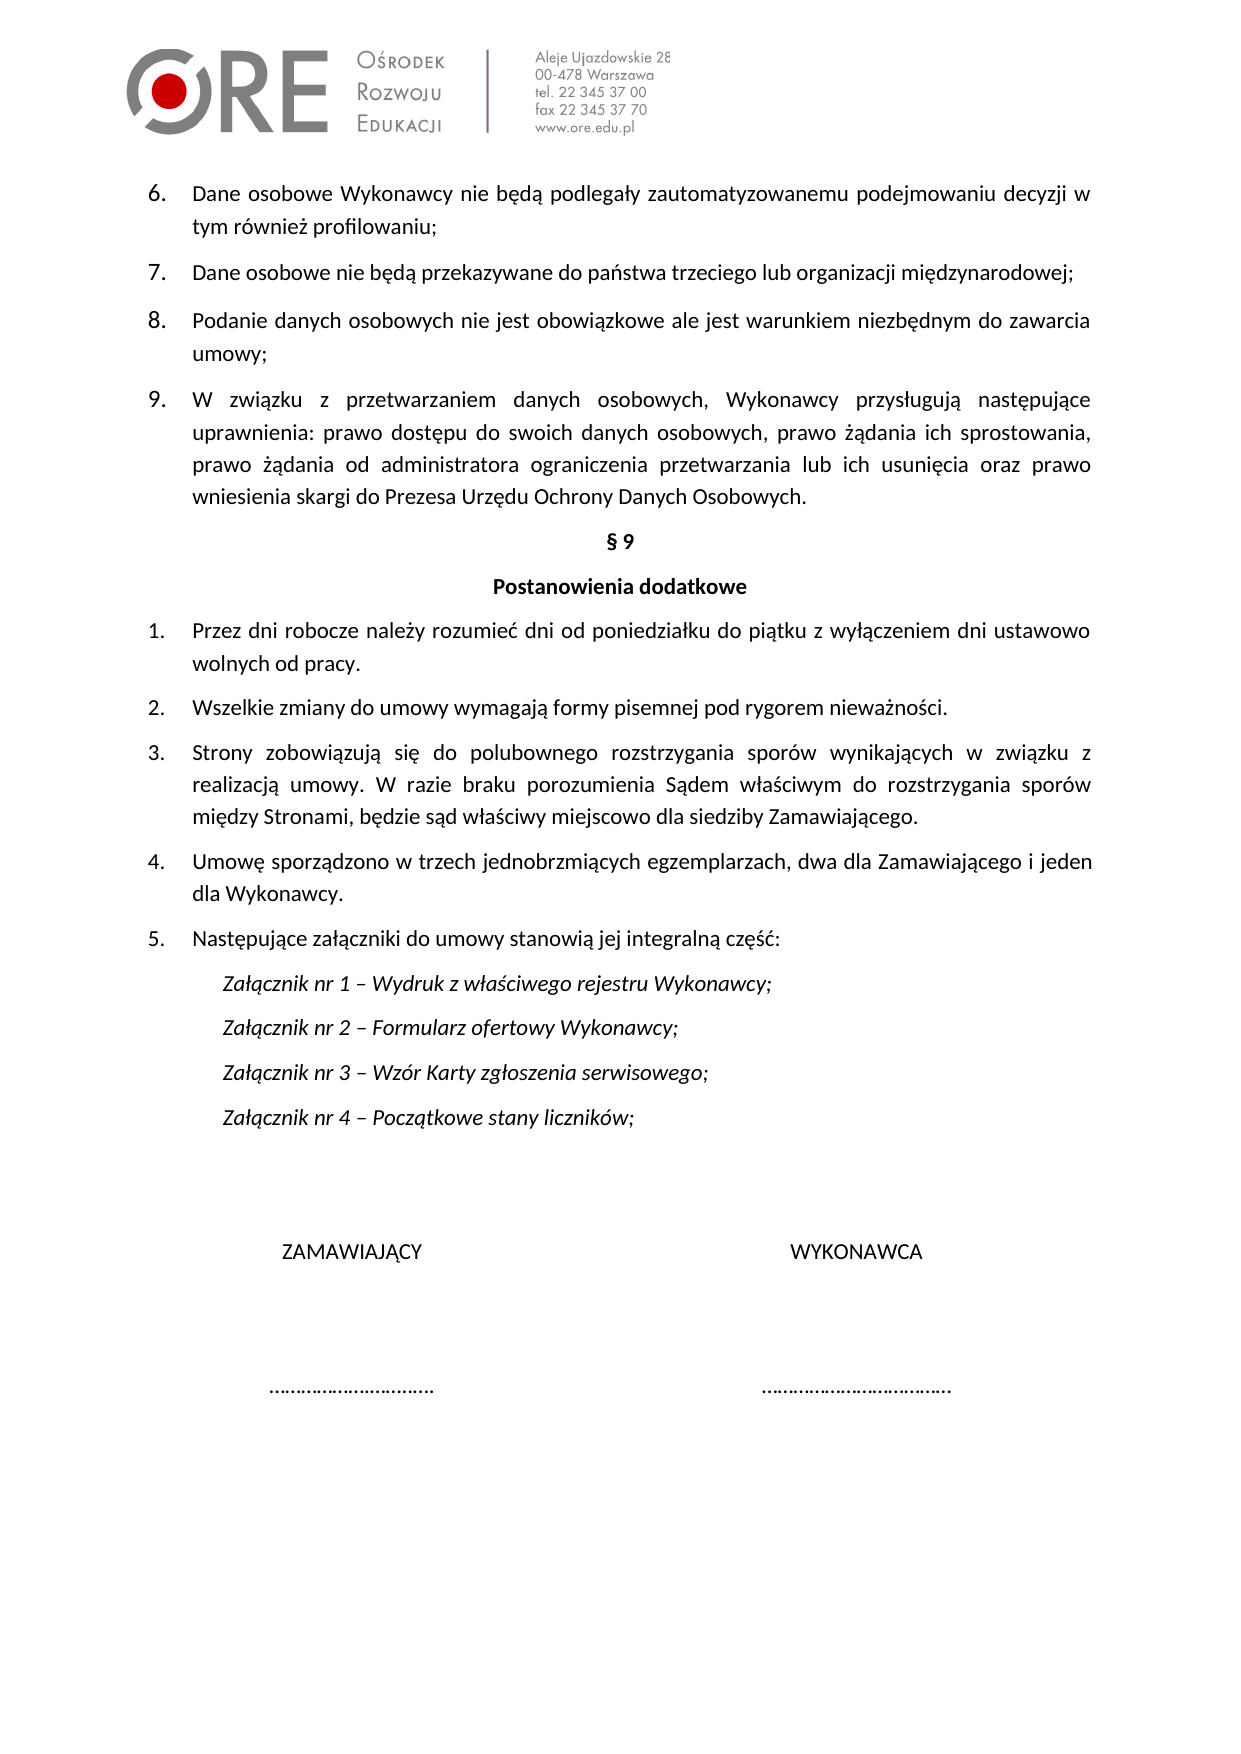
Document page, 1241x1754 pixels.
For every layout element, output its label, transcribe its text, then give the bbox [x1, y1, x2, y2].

text ZAMAWIAJĄCY WYKONAWCA [148, 1237, 1092, 1265]
list Dane osobowe Wykonawcy nie będą podlegały zautomatyzowanemu podejmowaniu decyzji w tym również profilowaniu; [148, 177, 1092, 240]
list Załącznik nr 2 – Formularz ofertowy Wykonawcy; [223, 1013, 1092, 1041]
list W związku z przetwarzaniem danych osobowych, Wykonawcy przysługują następujące uprawnienia: prawo dostępu do swoich danych osobowych, prawo żądania ich sprostowania, prawo żądania od administratora ograniczenia przetwarzania lub ich usunięcia oraz prawo wniesienia skargi do Prezesa Urzędu Ochrony Danych Osobowych. [148, 383, 1092, 511]
list Dane osobowe nie będą przekazywane do państwa trzeciego lub organizacji międzynarodowej; [148, 257, 1092, 287]
list Następujące załączniki do umowy stanowią jej integralną część: [148, 924, 1092, 952]
list Wszelkie zmiany do umowy wymagają formy pisemnej pod rygorem nieważności. [148, 693, 1092, 721]
picture [126, 49, 670, 136]
list Załącznik nr 3 – Wzór Karty zgłoszenia serwisowego; [223, 1058, 1092, 1086]
list Załącznik nr 1 – Wydruk z właściwego rejestru Wykonawcy; [223, 969, 1092, 997]
list Strony zobowiązują się do polubownego rozstrzygania sporów wynikających w związku z realizacją umowy. W razie braku porozumienia Sądem właściwym do rozstrzygania sporów między Stronami, będzie sąd właściwy miejscowo dla siedziby Zamawiającego. [148, 738, 1092, 831]
list Umowę sporządzono w trzech jednobrzmiących egzemplarzach, dwa dla Zamawiającego i jeden dla Wykonawcy. [148, 847, 1092, 907]
text § 9 [148, 527, 1092, 555]
list Przez dni robocze należy rozumieć dni od poniedziałku do piątku z wyłączeniem dni ustawowo wolnych od pracy. [148, 617, 1092, 677]
list Załącznik nr 4 – Początkowe stany liczników; [223, 1103, 1092, 1131]
text Postanowienia dodatkowe [148, 572, 1092, 600]
text ……………….……..…. ……………………………… [148, 1371, 1092, 1399]
list Podanie danych osobowych nie jest obowiązkowe ale jest warunkiem niezbędnym do zawarcia umowy; [148, 304, 1092, 367]
